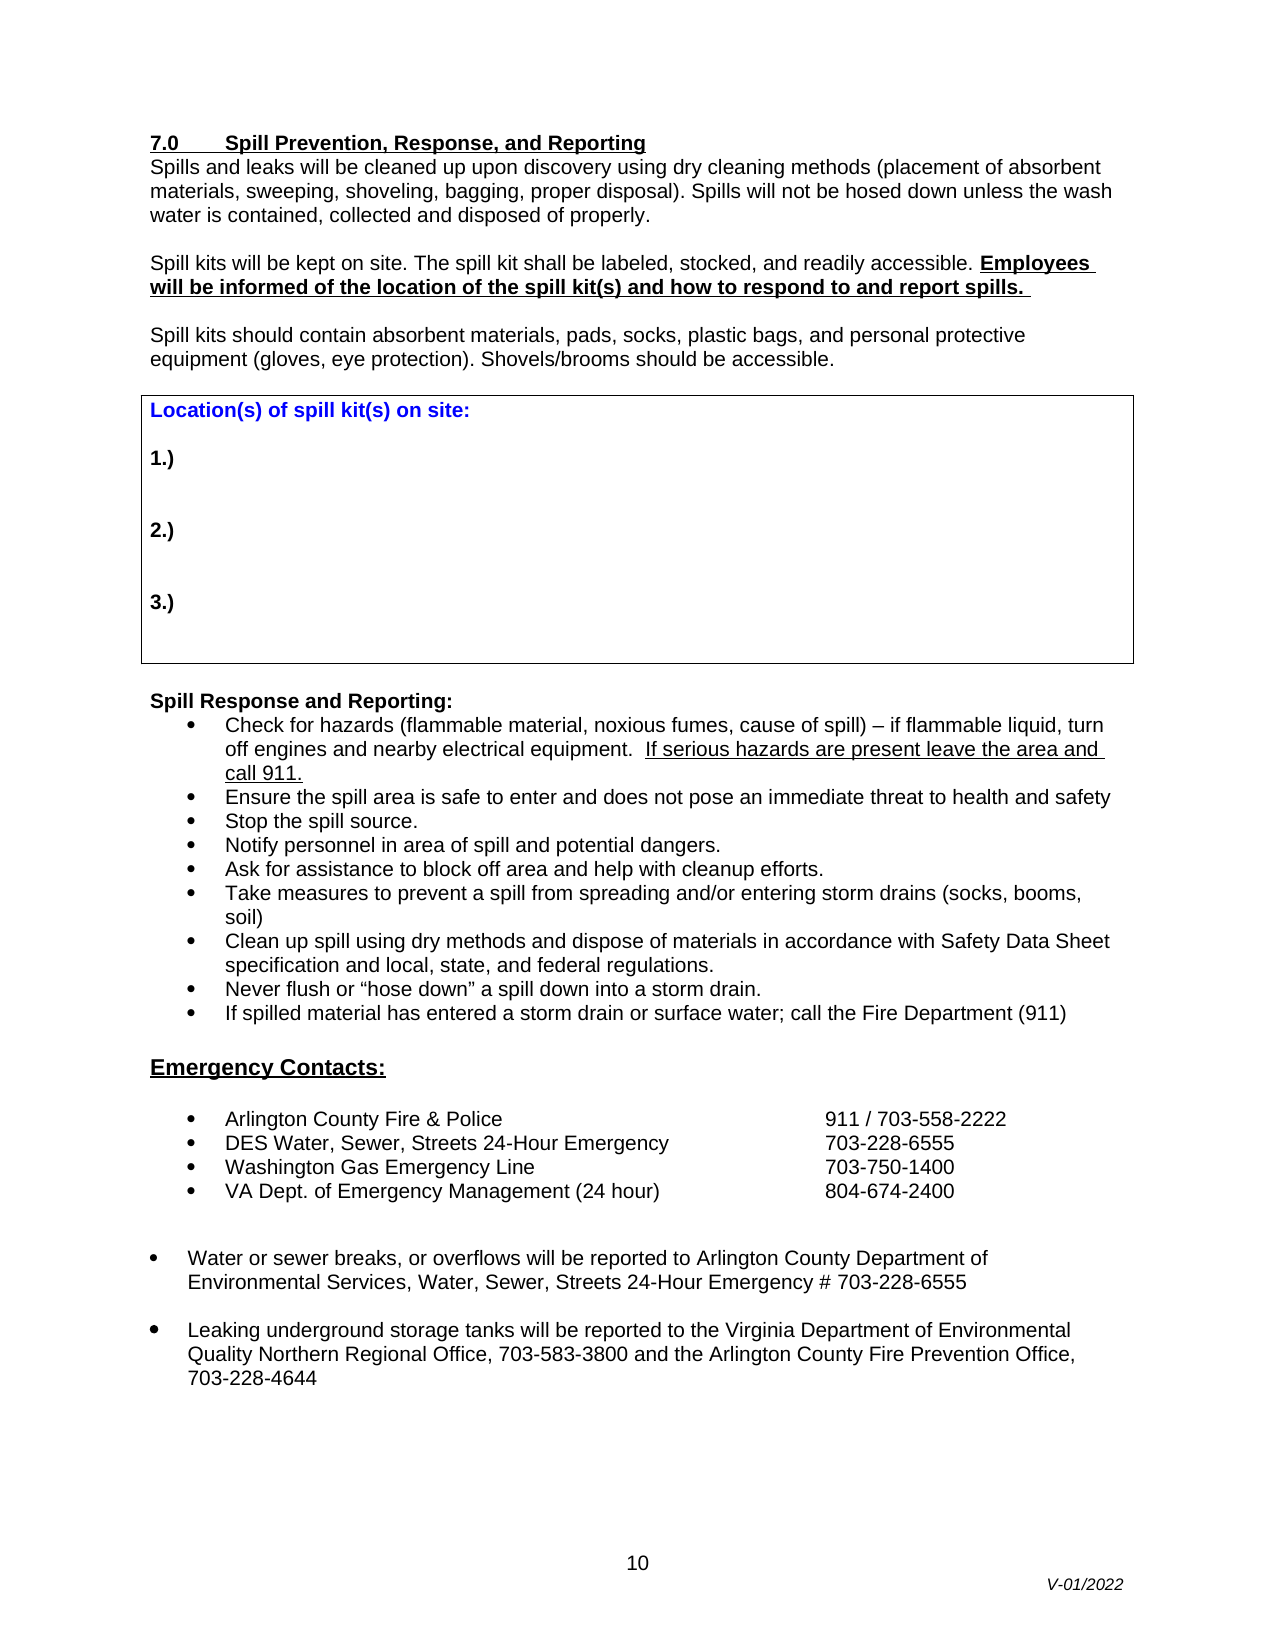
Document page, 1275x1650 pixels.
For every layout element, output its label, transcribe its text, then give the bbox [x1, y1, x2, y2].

text 2.) [150, 518, 1125, 542]
list DES Water, Sewer, Streets 24-Hour Emergency 703-228-6555 [187, 1130, 1125, 1154]
list VA Dept. of Emergency Management (24 hour) 804-674-2400 [187, 1178, 1125, 1203]
text Spills and leaks will be cleaned up upon discovery using dry cleaning methods (placement of absorbent materials, sweeping, shoveling, bagging, proper disposal). Spills will not be hosed down unless the wash water is contained, collected and disposed of properly. [150, 155, 1125, 227]
text 3.) [150, 589, 1125, 613]
list If spilled material has entered a storm drain or surface water; call the Fire Department (911) [187, 1001, 1125, 1025]
list Never flush or “hose down” a spill down into a storm drain. [187, 977, 1125, 1001]
text 7.0 Spill Prevention, Response, and Reporting [150, 131, 1125, 155]
list Stop the spill source. [187, 808, 1125, 833]
list Take measures to prevent a spill from spreading and/or entering storm drains (socks, booms, soil) [187, 881, 1125, 929]
list Washington Gas Emergency Line 703-750-1400 [187, 1154, 1125, 1178]
text Emergency Contacts: [150, 1054, 1125, 1080]
list Water or sewer breaks, or overflows will be reported to Arlington County Department of Environmental Services, Water, Sewer, Streets 24-Hour Emergency # 703-228-6555 [150, 1246, 1125, 1294]
list Clean up spill using dry methods and dispose of materials in accordance with Safety Data Sheet specification and local, state, and federal regulations. [187, 929, 1125, 977]
list Leaking underground storage tanks will be reported to the Virginia Department of Environmental Quality Northern Regional Office, 703-583-3800 and the Arlington County Fire Prevention Office, 703-228-4644 [150, 1318, 1125, 1390]
list Notify personnel in area of spill and potential dangers. [187, 833, 1125, 857]
text Spill kits will be kept on site. The spill kit shall be labeled, stocked, and readily accessible. Employees will be informed of the location of the spill kit(s) and how to respond to and report spills. [150, 251, 1125, 299]
list Ensure the spill area is safe to enter and does not pose an immediate threat to health and safety [187, 784, 1125, 808]
list Ask for assistance to block off area and help with cleanup efforts. [187, 857, 1125, 881]
text Spill kits should contain absorbent materials, pads, socks, plastic bags, and personal protective equipment (gloves, eye protection). Shovels/brooms should be accessible. [150, 323, 1125, 371]
text Location(s) of spill kit(s) on site: [142, 396, 1133, 422]
list Check for hazards (flammable material, noxious fumes, cause of spill) – if flammable liquid, turn off engines and nearby electrical equipment. If serious hazards are present leave the area and call 911. [187, 712, 1125, 784]
text 1.) [150, 446, 1125, 470]
list Arlington County Fire & Police 911 / 703-558-2222 [187, 1106, 1125, 1130]
text Spill Response and Reporting: [150, 688, 1125, 712]
